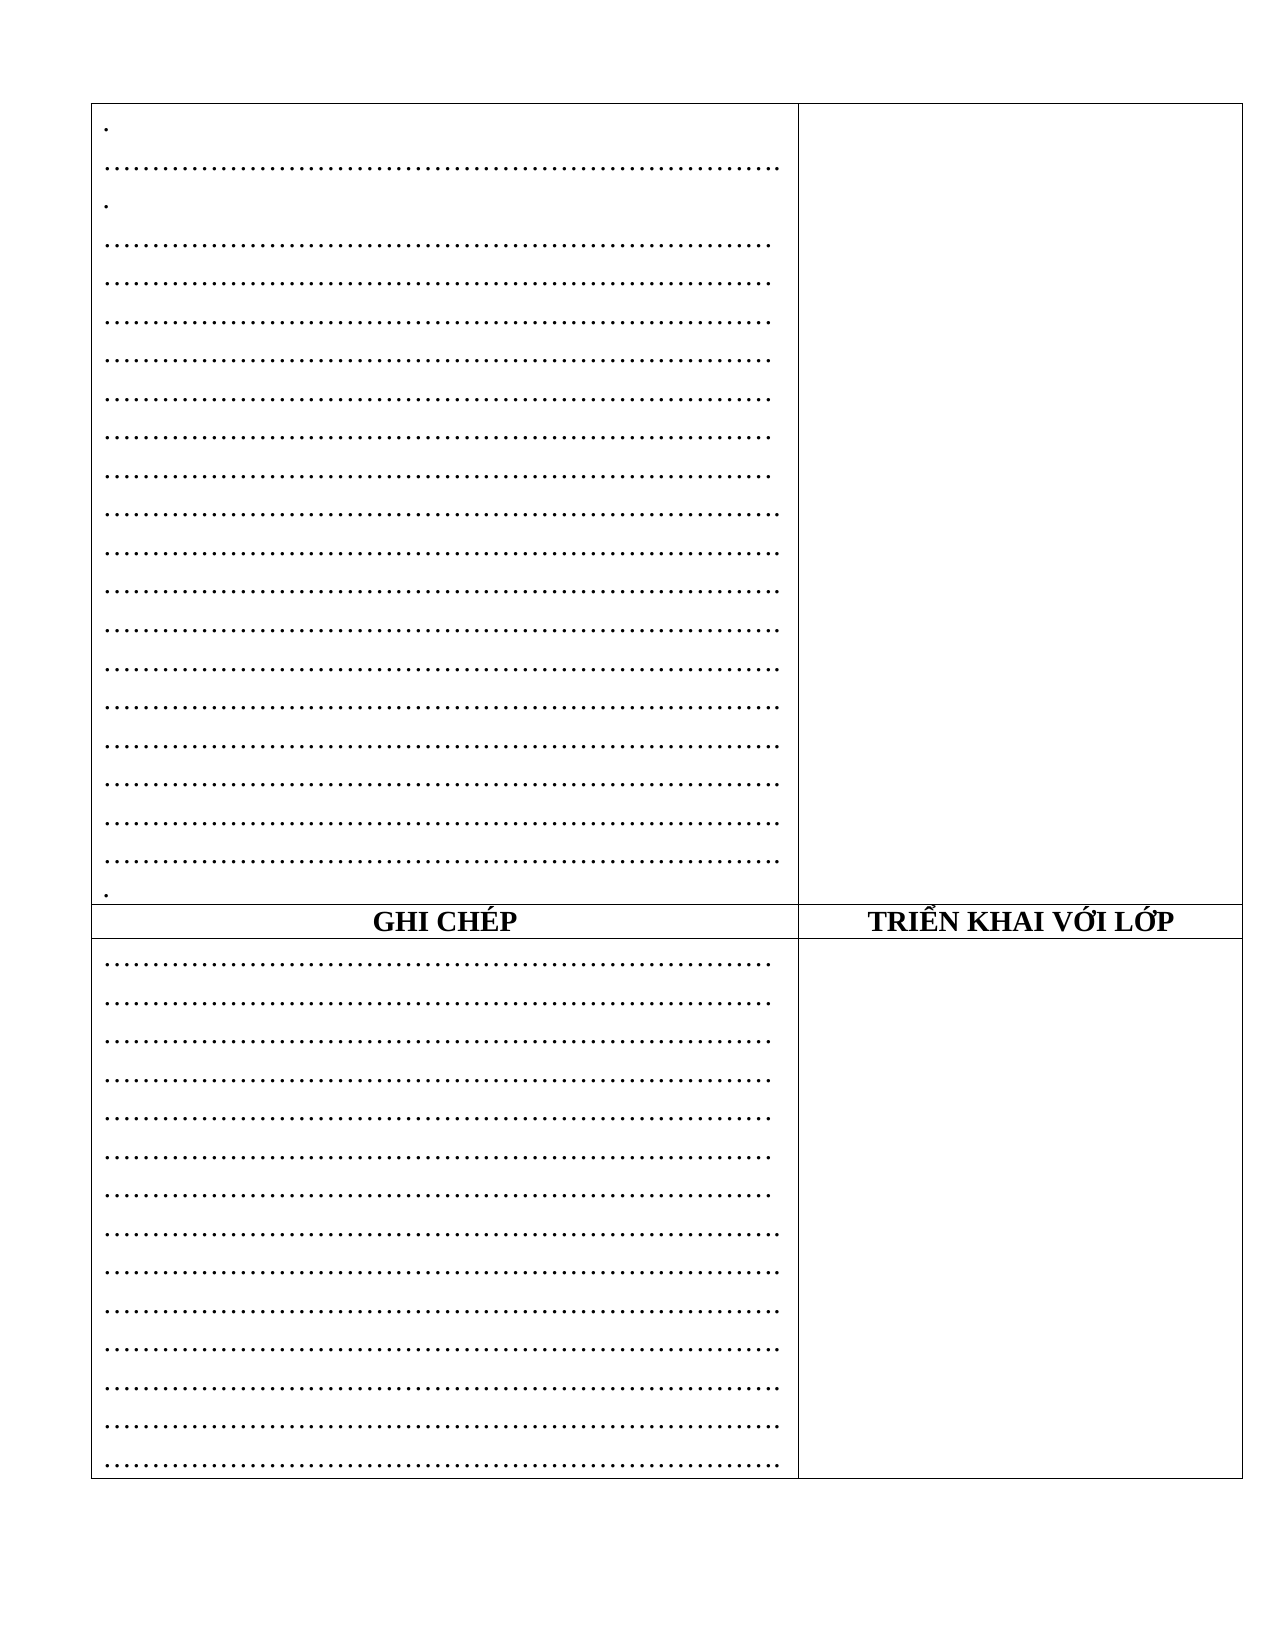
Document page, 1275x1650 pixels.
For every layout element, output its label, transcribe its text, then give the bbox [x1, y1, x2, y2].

table_cell [799, 104, 1242, 903]
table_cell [92, 104, 798, 903]
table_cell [92, 939, 798, 1477]
table_cell TRIỂN KHAI VỚI LỚP [799, 905, 1242, 938]
table_cell GHI CHÉP [92, 905, 798, 938]
table_cell [799, 939, 1242, 1477]
